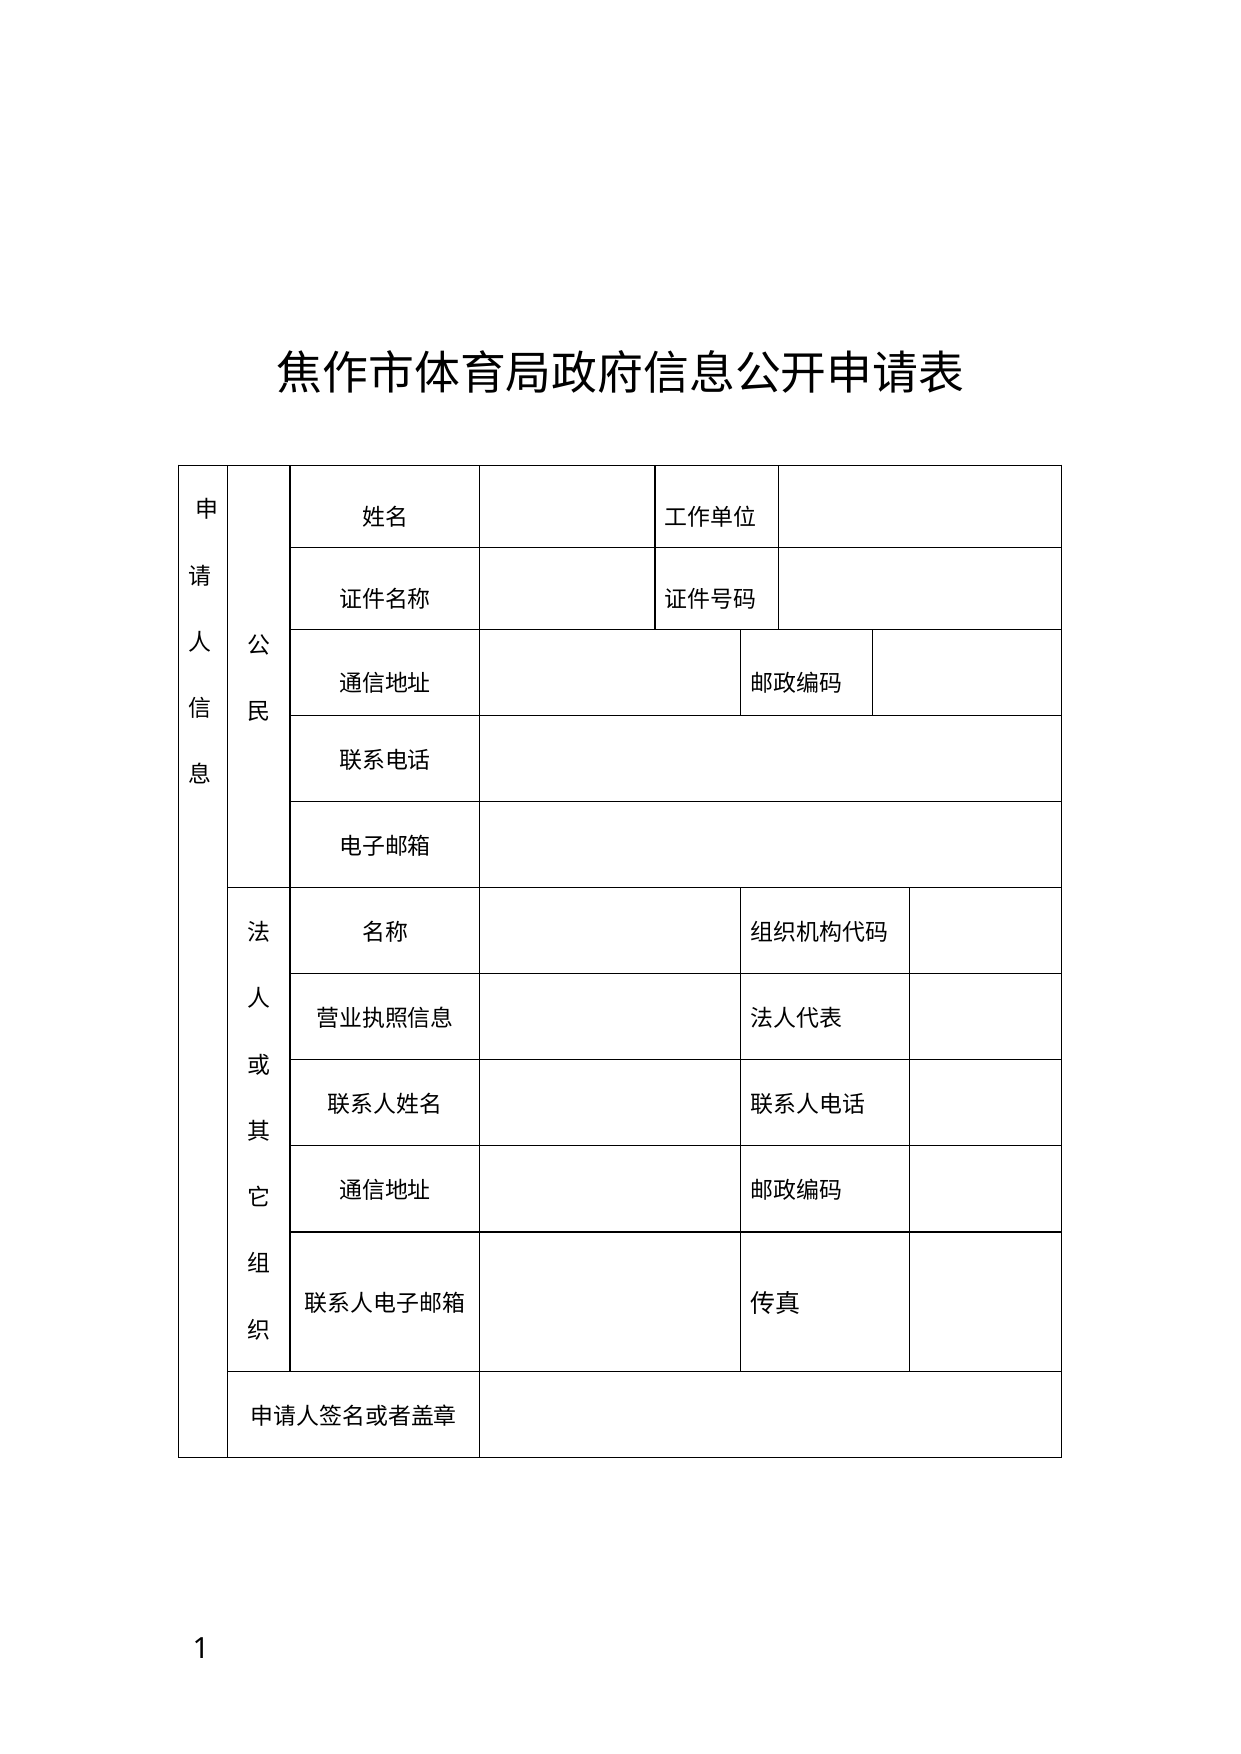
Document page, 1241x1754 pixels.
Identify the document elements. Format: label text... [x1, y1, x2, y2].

table_header 公民 [228, 466, 289, 887]
table_cell 联系人电子邮箱 [291, 1233, 479, 1371]
table_cell [480, 974, 740, 1059]
table_cell 营业执照信息 [291, 974, 479, 1059]
table_cell 传真 [741, 1233, 909, 1371]
table_header 申请人信息 [179, 466, 227, 1457]
table_cell [910, 1233, 1061, 1371]
table_cell [480, 630, 740, 715]
table_cell 通信地址 [291, 1146, 479, 1231]
table_cell 邮政编码 [741, 1146, 909, 1231]
text 焦作市体育局政府信息公开申请表 [159, 339, 1081, 402]
table_cell [480, 1233, 740, 1371]
table_cell 申请人签名或者盖章 [228, 1372, 479, 1457]
table_header 姓名 [291, 466, 479, 547]
table_cell [873, 630, 1061, 715]
table_cell 联系人姓名 [291, 1060, 479, 1145]
table_cell [480, 1372, 1061, 1457]
table_cell [480, 802, 1061, 887]
table_cell 证件号码 [656, 548, 778, 629]
table_cell [480, 716, 1061, 801]
table_header [480, 466, 654, 547]
table_cell 电子邮箱 [291, 802, 479, 887]
table_cell 名称 [291, 888, 479, 973]
table_cell 邮政编码 [741, 630, 872, 715]
table_header 工作单位 [656, 466, 778, 547]
table_cell [779, 548, 1061, 629]
table_cell [910, 1060, 1061, 1145]
table_cell 证件名称 [291, 548, 479, 629]
table_cell [910, 888, 1061, 973]
table_cell 组织机构代码 [741, 888, 909, 973]
table_cell [480, 888, 740, 973]
table_cell 联系人电话 [741, 1060, 909, 1145]
table_header [779, 466, 1061, 547]
table_cell [480, 1146, 740, 1231]
table_cell 法人代表 [741, 974, 909, 1059]
table_cell 通信地址 [291, 630, 479, 715]
table_cell 法人或其它组织 [228, 888, 289, 1371]
table_cell [910, 1146, 1061, 1231]
table_cell 联系电话 [291, 716, 479, 801]
table_cell [480, 548, 654, 629]
table_cell [480, 1060, 740, 1145]
table_cell [910, 974, 1061, 1059]
